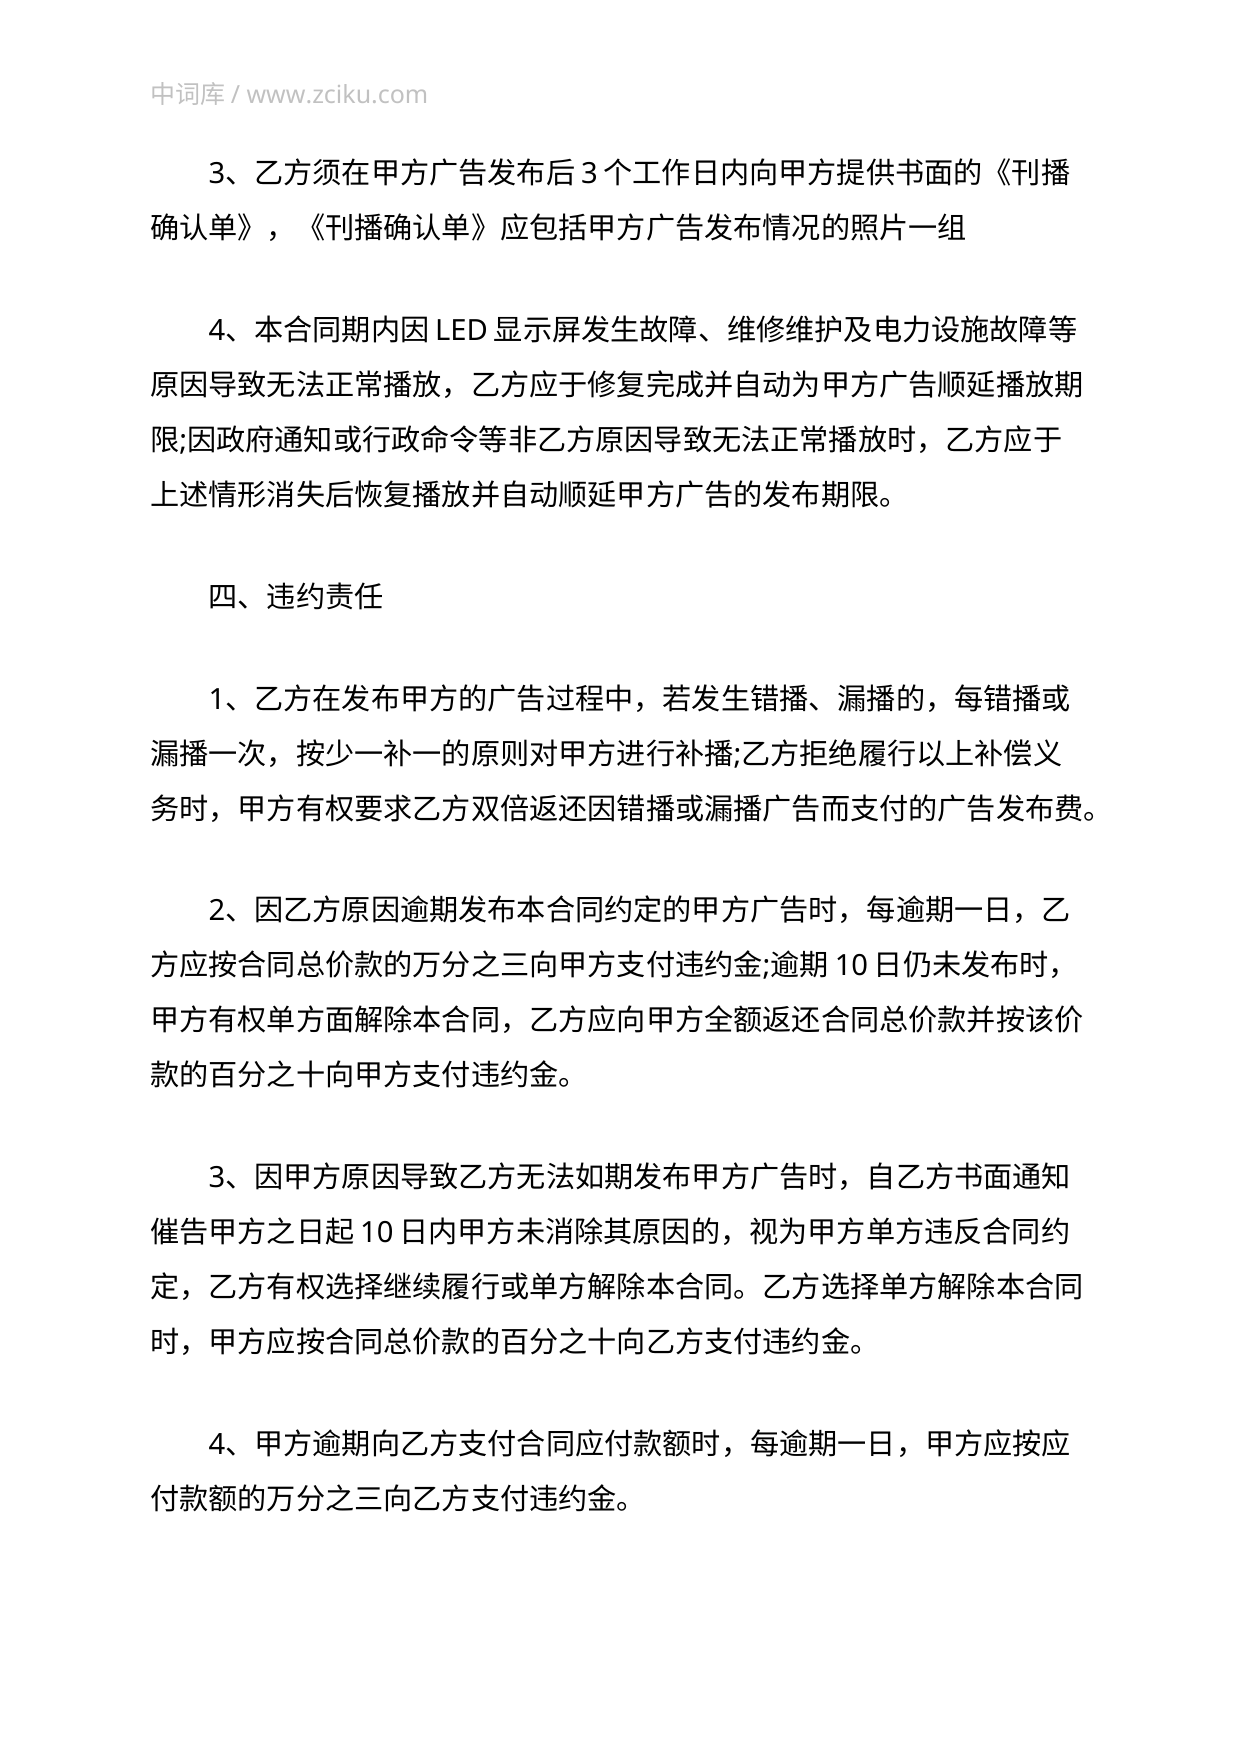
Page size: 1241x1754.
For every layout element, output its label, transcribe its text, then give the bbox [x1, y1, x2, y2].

text 1、乙方在发布甲方的广告过程中，若发生错播、漏播的，每错播或漏播一次，按少一补一的原则对甲方进行补播;乙方拒绝履行以上补偿义务时，甲方有权要求乙方双倍返还因错播或漏播广告而支付的广告发布费。 [150, 675, 1090, 827]
text 4、本合同期内因LED显示屏发生故障、维修维护及电力设施故障等原因导致无法正常播放，乙方应于修复完成并自动为甲方广告顺延播放期限;因政府通知或行政命令等非乙方原因导致无法正常播放时，乙方应于上述情形消失后恢复播放并自动顺延甲方广告的发布期限。 [150, 307, 1090, 514]
text 2、因乙方原因逾期发布本合同约定的甲方广告时，每逾期一日，乙方应按合同总价款的万分之三向甲方支付违约金;逾期10日仍未发布时，甲方有权单方面解除本合同，乙方应向甲方全额返还合同总价款并按该价款的百分之十向甲方支付违约金。 [150, 887, 1090, 1094]
text 3、乙方须在甲方广告发布后3个工作日内向甲方提供书面的《刊播确认单》，《刊播确认单》应包括甲方广告发布情况的照片一组 [150, 150, 1090, 247]
text 四、违约责任 [150, 573, 1090, 616]
text 4、甲方逾期向乙方支付合同应付款额时，每逾期一日，甲方应按应付款额的万分之三向乙方支付违约金。 [150, 1420, 1090, 1518]
text 3、因甲方原因导致乙方无法如期发布甲方广告时，自乙方书面通知催告甲方之日起10日内甲方未消除其原因的，视为甲方单方违反合同约定，乙方有权选择继续履行或单方解除本合同。乙方选择单方解除本合同时，甲方应按合同总价款的百分之十向乙方支付违约金。 [150, 1154, 1090, 1361]
